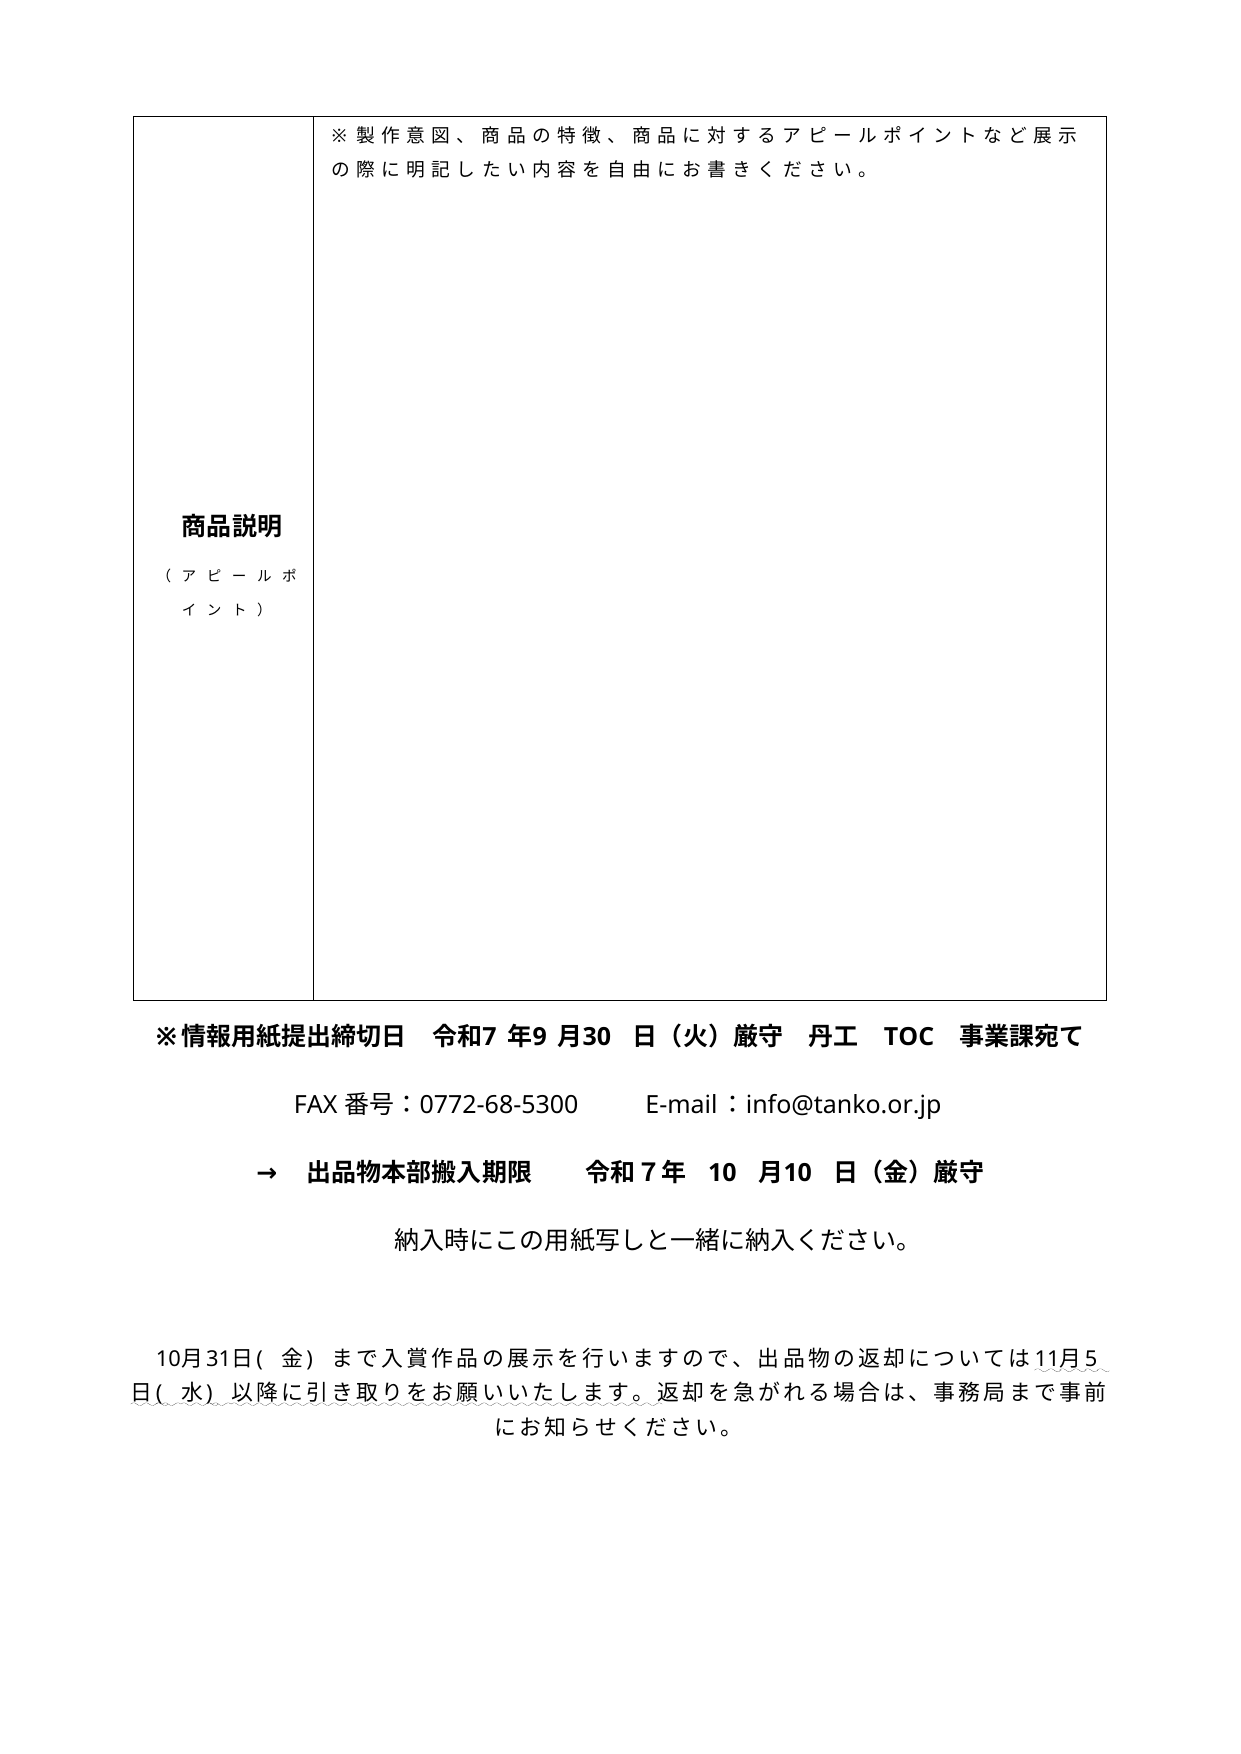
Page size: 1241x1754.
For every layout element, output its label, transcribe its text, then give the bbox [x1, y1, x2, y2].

text 納入時にこの用紙写しと一緒に納入ください。 [131, 1204, 1109, 1272]
text → 出品物本部搬入期限 令和７年10月10日（金）厳守 [131, 1137, 1109, 1204]
text FAX番号：0772-68-5300 E-mail：info@tanko.or.jp [131, 1069, 1109, 1137]
text ※情報用紙提出締切日 令和7年9月30日（火）厳守 丹工 TOC事業課宛て [131, 1001, 1109, 1069]
table_cell 商品説明 （アピールポイント） [134, 117, 313, 1000]
text 10月31日(金)まで入賞作品の展示を行いますので、出品物の返却については11月5日(水)以降に引き取りをお願いいたします。返却を急がれる場合は、事務局まで事前にお知らせください。 [131, 1340, 1109, 1442]
table_cell ※製作意図、商品の特徴、商品に対するアピールポイントなど展示の際に明記したい内容を自由にお書きください。 [314, 117, 1106, 1000]
